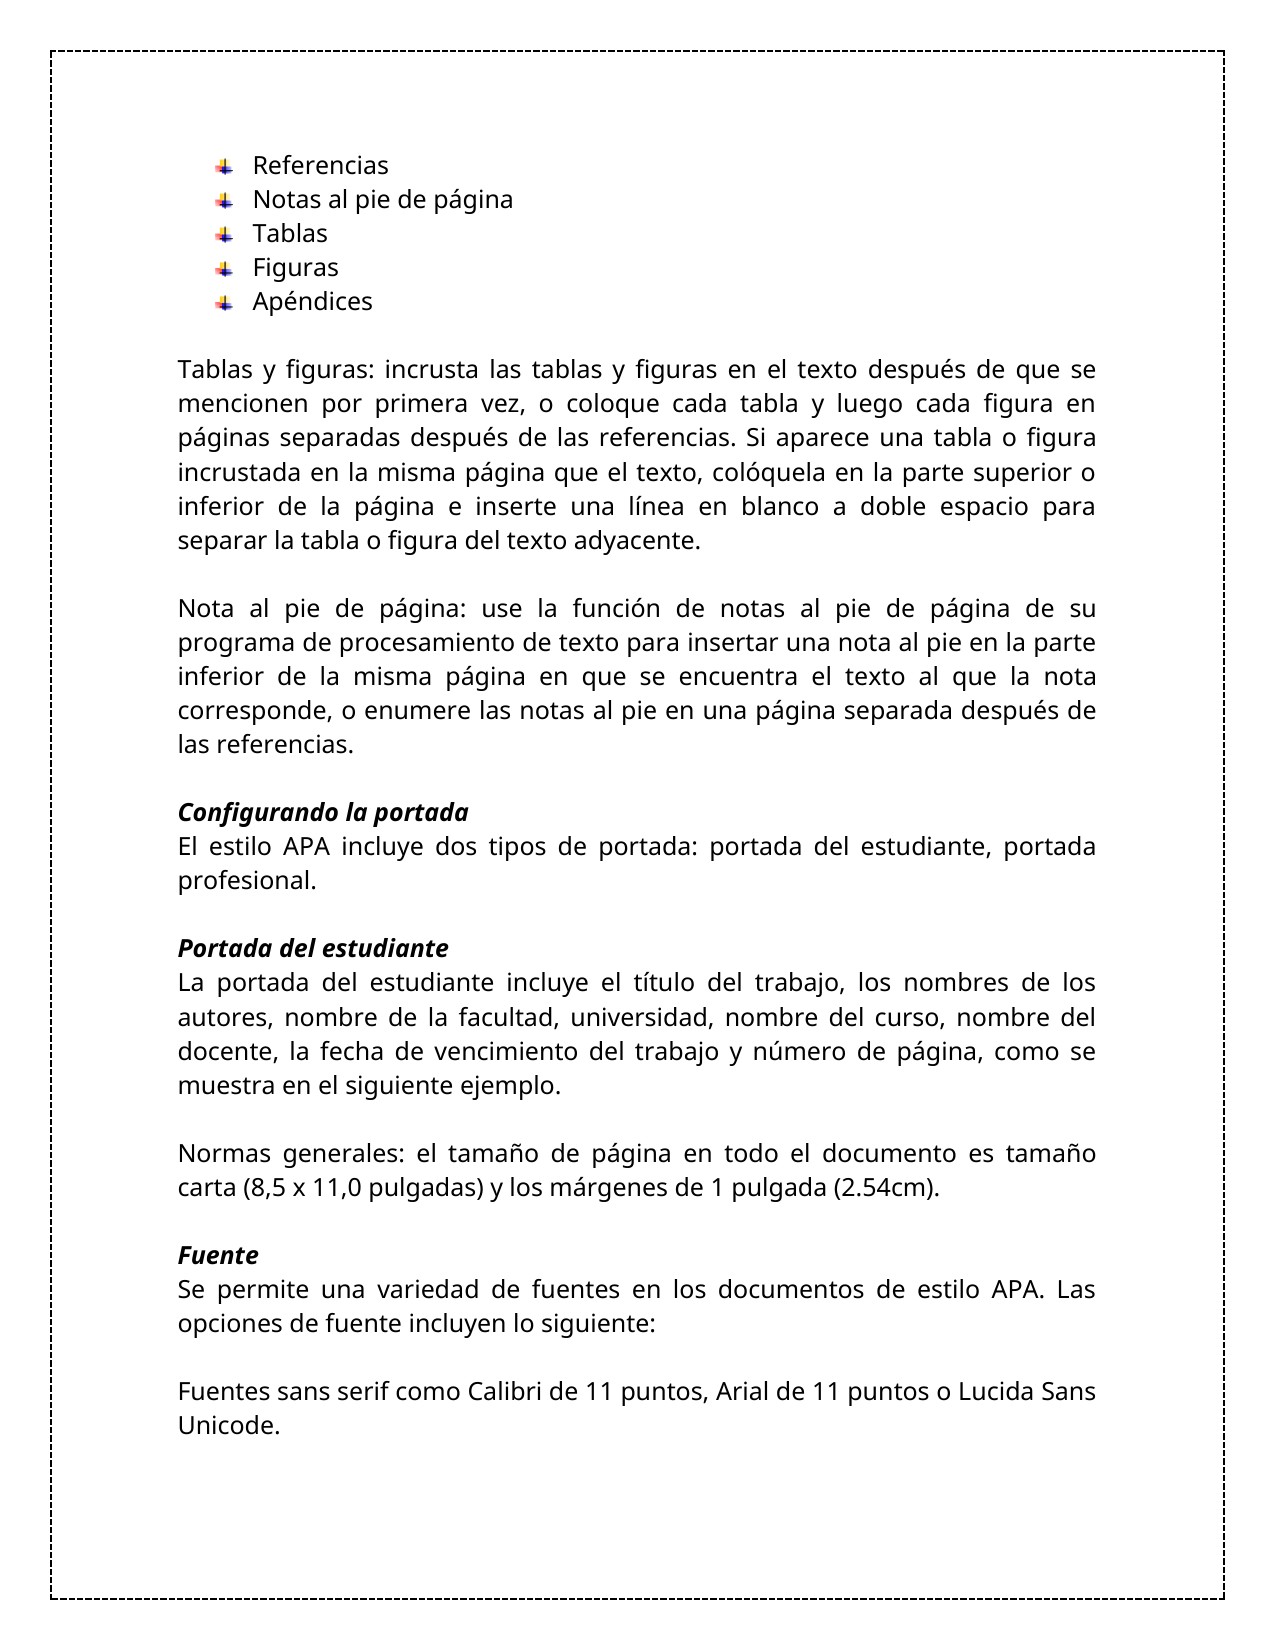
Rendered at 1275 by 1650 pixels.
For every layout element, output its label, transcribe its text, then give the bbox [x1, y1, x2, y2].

text Fuente [177, 1238, 1098, 1272]
text El estilo APA incluye dos tipos de portada: portada del estudiante, portada profesional. [177, 829, 1098, 897]
text Configurando la portada [177, 795, 1098, 829]
list Referencias [215, 148, 1098, 182]
text Se permite una variedad de fuentes en los documentos de estilo APA. Las opciones de fuente incluyen lo siguiente: [177, 1272, 1098, 1340]
picture [215, 225, 233, 243]
list Tablas [215, 216, 1098, 250]
text Portada del estudiante [177, 931, 1098, 965]
text Normas generales: el tamaño de página en todo el documento es tamaño carta (8,5 x 11,0 pulgadas) y los márgenes de 1 pulgada (2.54cm). [177, 1135, 1098, 1203]
text Nota al pie de página: use la función de notas al pie de página de su programa de procesamiento de texto para insertar una nota al pie en la parte inferior de la misma página en que se encuentra el texto al que la nota corresponde, o enumere las notas al pie en una página separada después de las referencias. [177, 590, 1098, 761]
picture [215, 191, 233, 209]
picture [215, 260, 233, 277]
text Fuentes sans serif como Calibri de 11 puntos, Arial de 11 puntos o Lucida Sans Unicode. [177, 1374, 1098, 1442]
text La portada del estudiante incluye el título del trabajo, los nombres de los autores, nombre de la facultad, universidad, nombre del curso, nombre del docente, la fecha de vencimiento del trabajo y número de página, como se muestra en el siguiente ejemplo. [177, 965, 1098, 1101]
list Figuras [215, 250, 1098, 284]
picture [215, 157, 233, 175]
list Notas al pie de página [215, 182, 1098, 216]
text Tablas y figuras: incrusta las tablas y figuras en el texto después de que se mencionen por primera vez, o coloque cada tabla y luego cada figura en páginas separadas después de las referencias. Si aparece una tabla o figura incrustada en la misma página que el texto, colóquela en la parte superior o inferior de la página e inserte una línea en blanco a doble espacio para separar la tabla o figura del texto adyacente. [177, 352, 1098, 556]
list Apéndices [215, 284, 1098, 318]
picture [215, 294, 233, 311]
